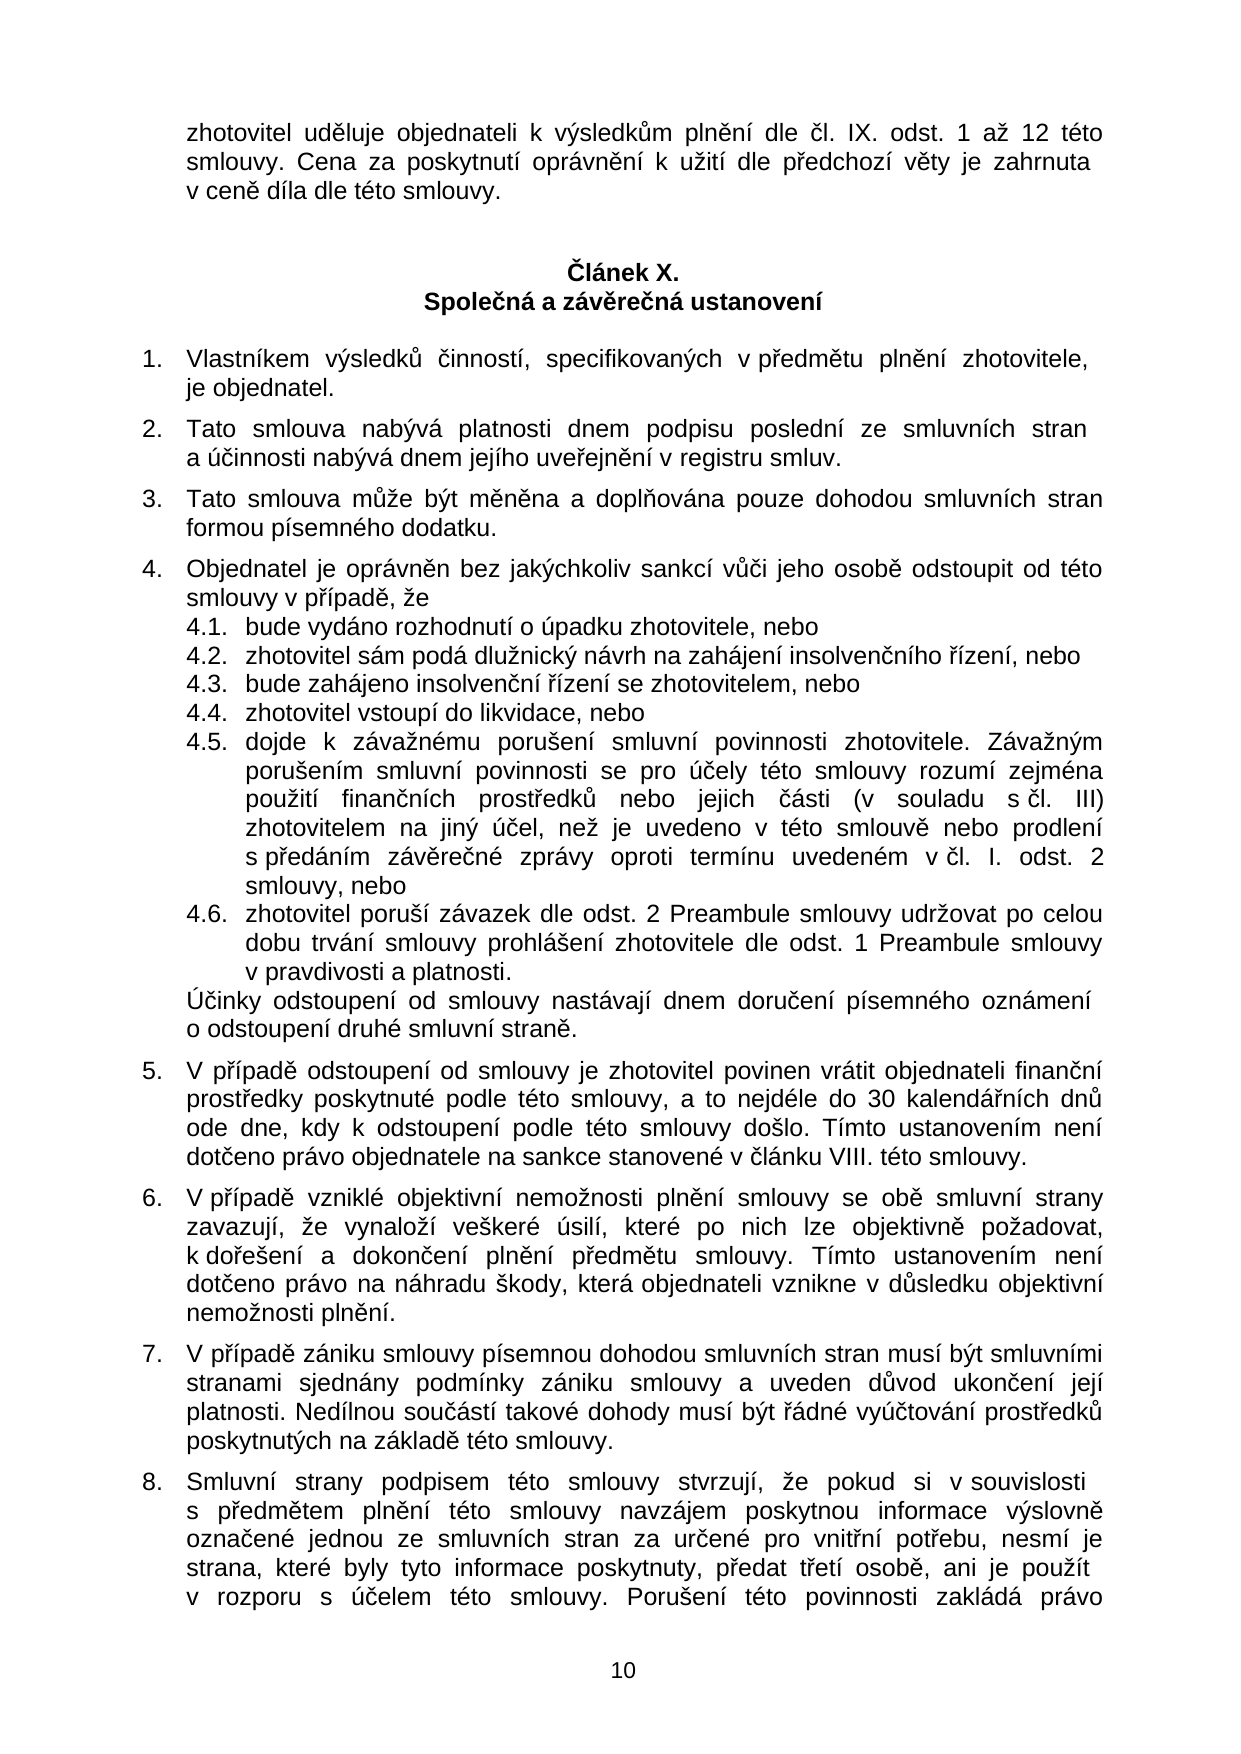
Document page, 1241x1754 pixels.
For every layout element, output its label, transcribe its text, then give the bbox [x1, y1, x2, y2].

list Společná a závěrečná ustanovení [142, 287, 1104, 316]
list dojde k závažnému porušení smluvní povinnosti zhotovitele. Závažným porušením smluvní povinnosti se pro účely této smlouvy rozumí zejména použití finančních prostředků nebo jejich části (v souladu s čl. III) zhotovitelem na jiný účel, než je uvedeno v této smlouvě nebo prodlení s předáním závěrečné zprávy oproti termínu uvedeném v čl. I. odst. 2 smlouvy, nebo [186, 727, 1104, 899]
list zhotovitel vstoupí do likvidace, nebo [186, 698, 1104, 727]
list V případě vzniklé objektivní nemožnosti plnění smlouvy se obě smluvní strany zavazují, že vynaloží veškeré úsilí, které po nich lze objektivně požadovat, k dořešení a dokončení plnění předmětu smlouvy. Tímto ustanovením není dotčeno právo na náhradu škody, která objednateli vznikne v důsledku objektivní nemožnosti plnění. [142, 1183, 1104, 1327]
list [142, 118, 1104, 204]
list Tato smlouva nabývá platnosti dnem podpisu poslední ze smluvních stran a účinnosti nabývá dnem jejího uveřejnění v registru smluv. [142, 414, 1104, 472]
text Účinky odstoupení od smlouvy nastávají dnem doručení písemného oznámení o odstoupení druhé smluvní straně. [186, 986, 1104, 1043]
list Objednatel je oprávněn bez jakýchkoliv sankcí vůči jeho osobě odstoupit od této smlouvy v případě, že [142, 554, 1104, 612]
list Tato smlouva může být měněna a doplňována pouze dohodou smluvních stran formou písemného dodatku. [142, 484, 1104, 542]
list bude zahájeno insolvenční řízení se zhotovitelem, nebo [186, 669, 1104, 698]
list Článek X. [142, 258, 1104, 287]
list zhotovitel sám podá dlužnický návrh na zahájení insolvenčního řízení, nebo [186, 641, 1104, 669]
list V případě zániku smlouvy písemnou dohodou smluvních stran musí být smluvními stranami sjednány podmínky zániku smlouvy a uveden důvod ukončení její platnosti. Nedílnou součástí takové dohody musí být řádné vyúčtování prostředků poskytnutých na základě této smlouvy. [142, 1339, 1104, 1454]
list zhotovitel poruší závazek dle odst. 2 Preambule smlouvy udržovat po celou dobu trvání smlouvy prohlášení zhotovitele dle odst. 1 Preambule smlouvy v pravdivosti a platnosti. [186, 899, 1104, 986]
list V případě odstoupení od smlouvy je zhotovitel povinen vrátit objednateli finanční prostředky poskytnuté podle této smlouvy, a to nejdéle do 30 kalendářních dnů ode dne, kdy k odstoupení podle této smlouvy došlo. Tímto ustanovením není dotčeno právo objednatele na sankce stanovené v článku VIII. této smlouvy. [142, 1056, 1104, 1171]
list Vlastníkem výsledků činností, specifikovaných v předmětu plnění zhotovitele, je objednatel. [142, 344, 1104, 402]
list bude vydáno rozhodnutí o úpadku zhotovitele, nebo [186, 612, 1104, 641]
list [142, 1467, 1104, 1611]
